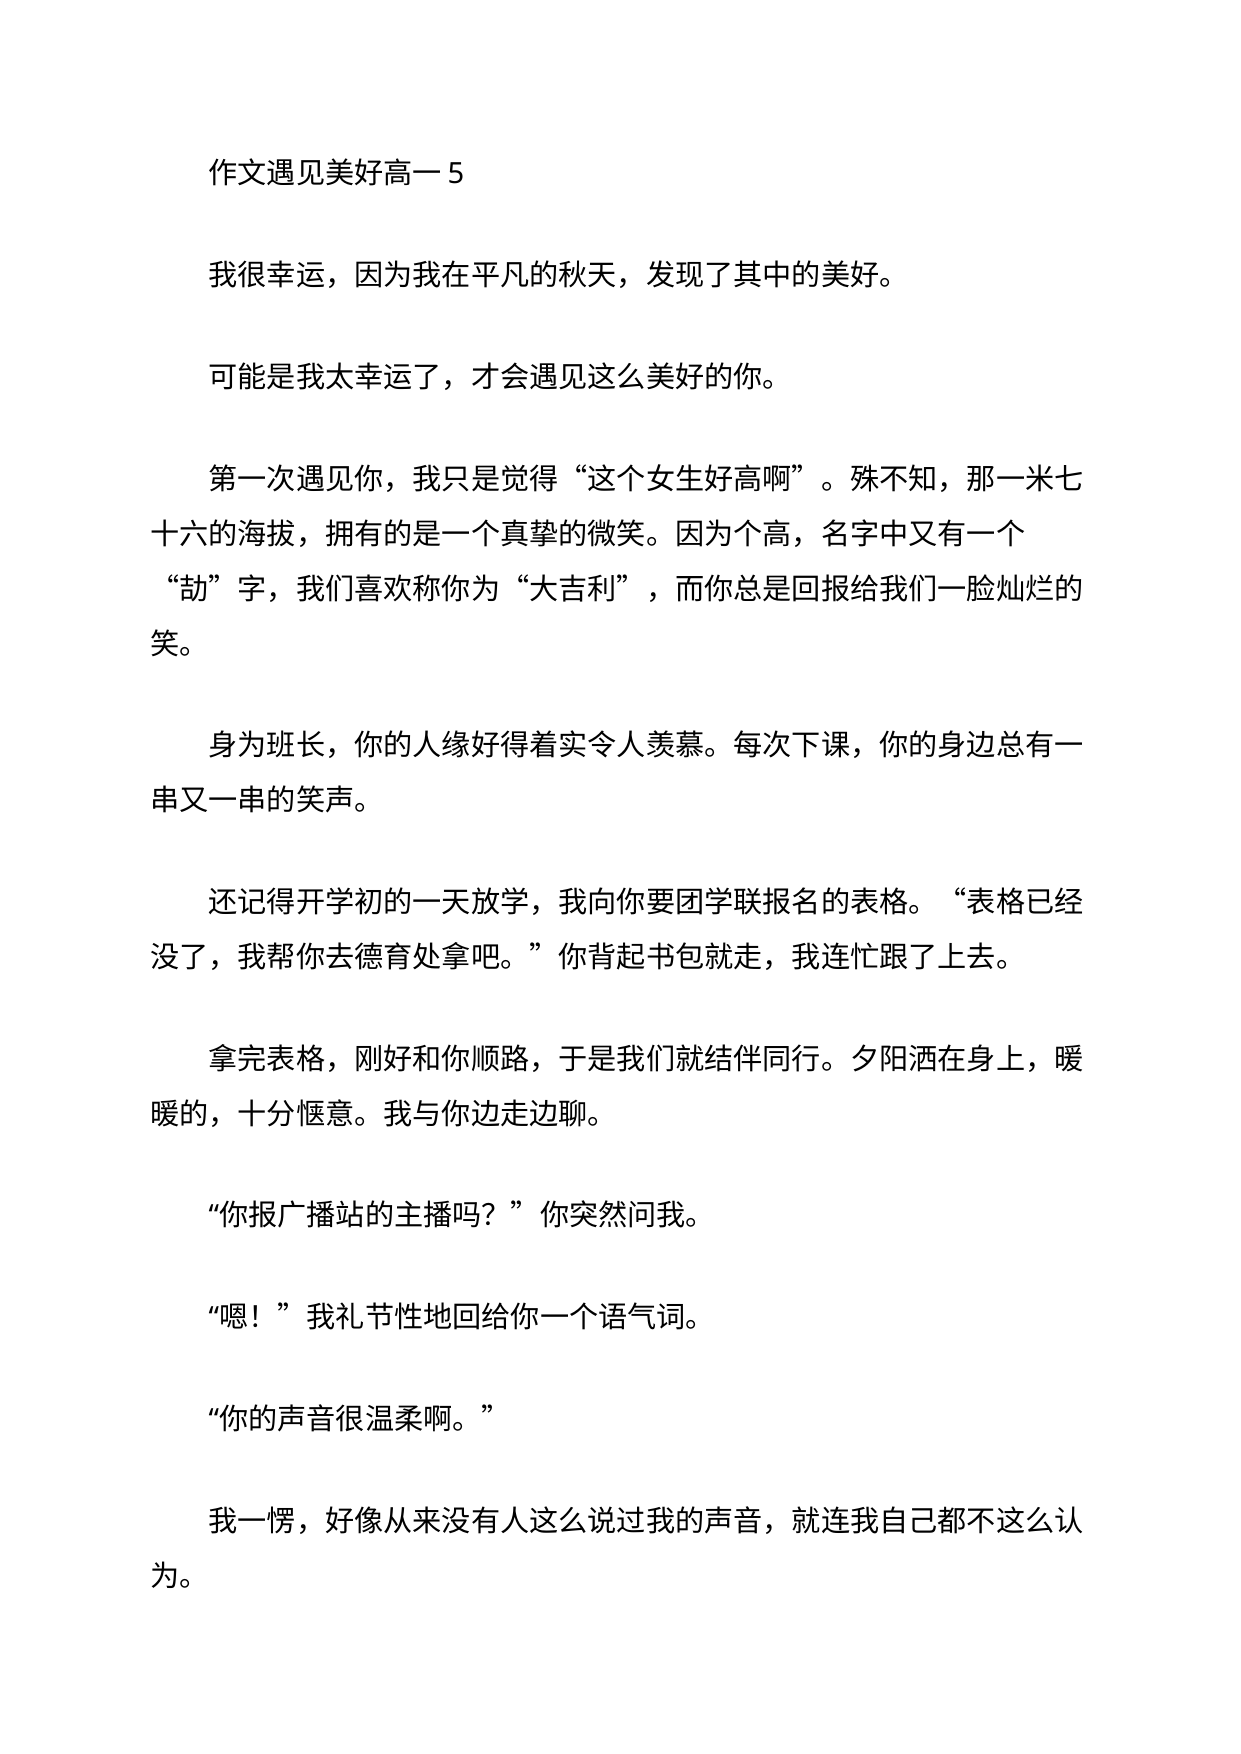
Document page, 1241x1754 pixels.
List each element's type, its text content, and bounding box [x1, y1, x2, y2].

text 还记得开学初的一天放学，我向你要团学联报名的表格。“表格已经没了，我帮你去德育处拿吧。”你背起书包就走，我连忙跟了上去。 [150, 879, 1090, 976]
text 第一次遇见你，我只是觉得“这个女生好高啊”。殊不知，那一米七十六的海拔，拥有的是一个真挚的微笑。因为个高，名字中又有一个“劼”字，我们喜欢称你为“大吉利”，而你总是回报给我们一脸灿烂的笑。 [150, 456, 1090, 662]
text 作文遇见美好高一5 [150, 150, 1090, 192]
text “你的声音很温柔啊。” [150, 1396, 1090, 1438]
text 身为班长，你的人缘好得着实令人羡慕。每次下课，你的身边总有一串又一串的笑声。 [150, 722, 1090, 819]
text 拿完表格，刚好和你顺路，于是我们就结伴同行。夕阳洒在身上，暖暖的，十分惬意。我与你边走边聊。 [150, 1035, 1090, 1132]
text 我很幸运，因为我在平凡的秋天，发现了其中的美好。 [150, 252, 1090, 294]
text 我一愣，好像从来没有人这么说过我的声音，就连我自己都不这么认为。 [150, 1498, 1090, 1595]
text “嗯！”我礼节性地回给你一个语气词。 [150, 1294, 1090, 1336]
text 可能是我太幸运了，才会遇见这么美好的你。 [150, 354, 1090, 396]
text “你报广播站的主播吗？”你突然问我。 [150, 1192, 1090, 1234]
